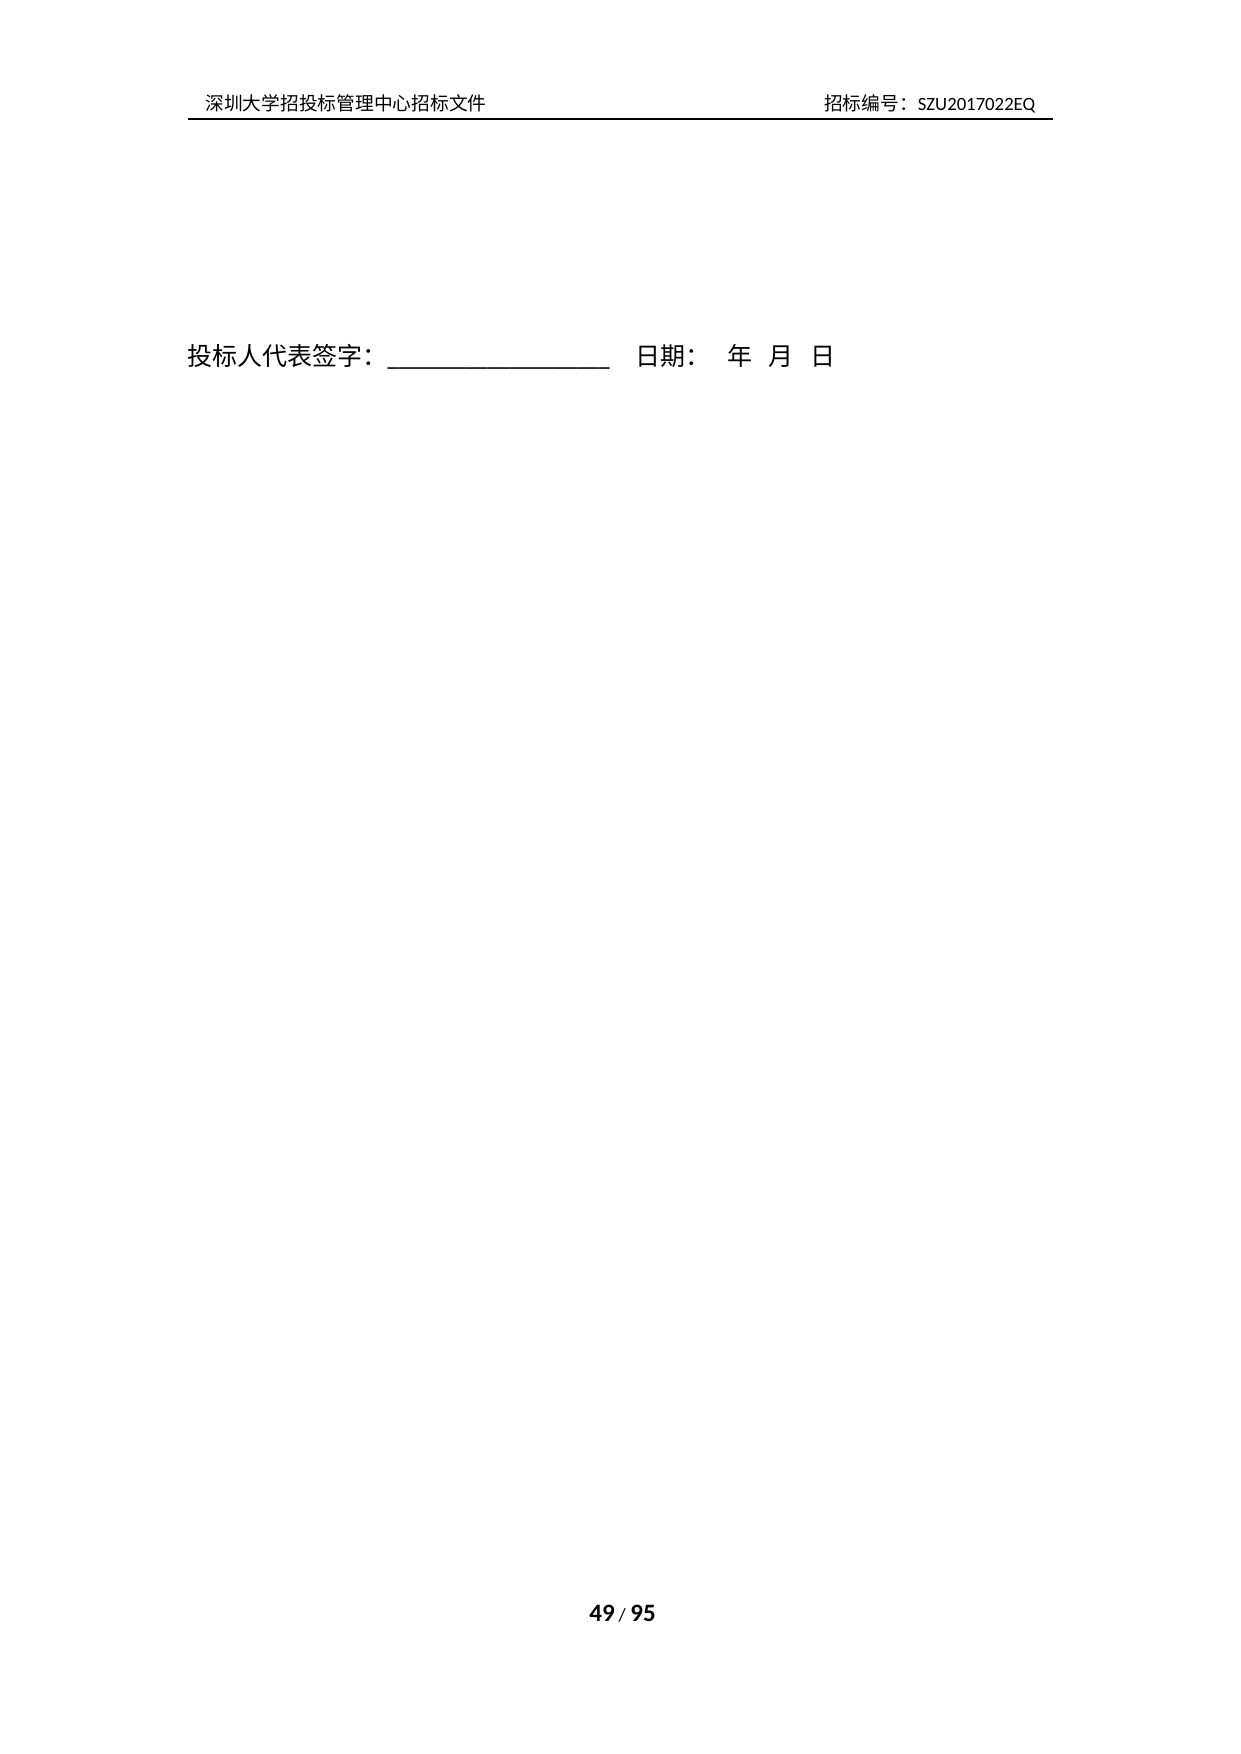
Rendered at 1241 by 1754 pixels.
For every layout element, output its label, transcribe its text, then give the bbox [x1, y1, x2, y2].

text 投标人代表签字：____________________ 日期： 年 月 日 [75, 322, 1053, 387]
